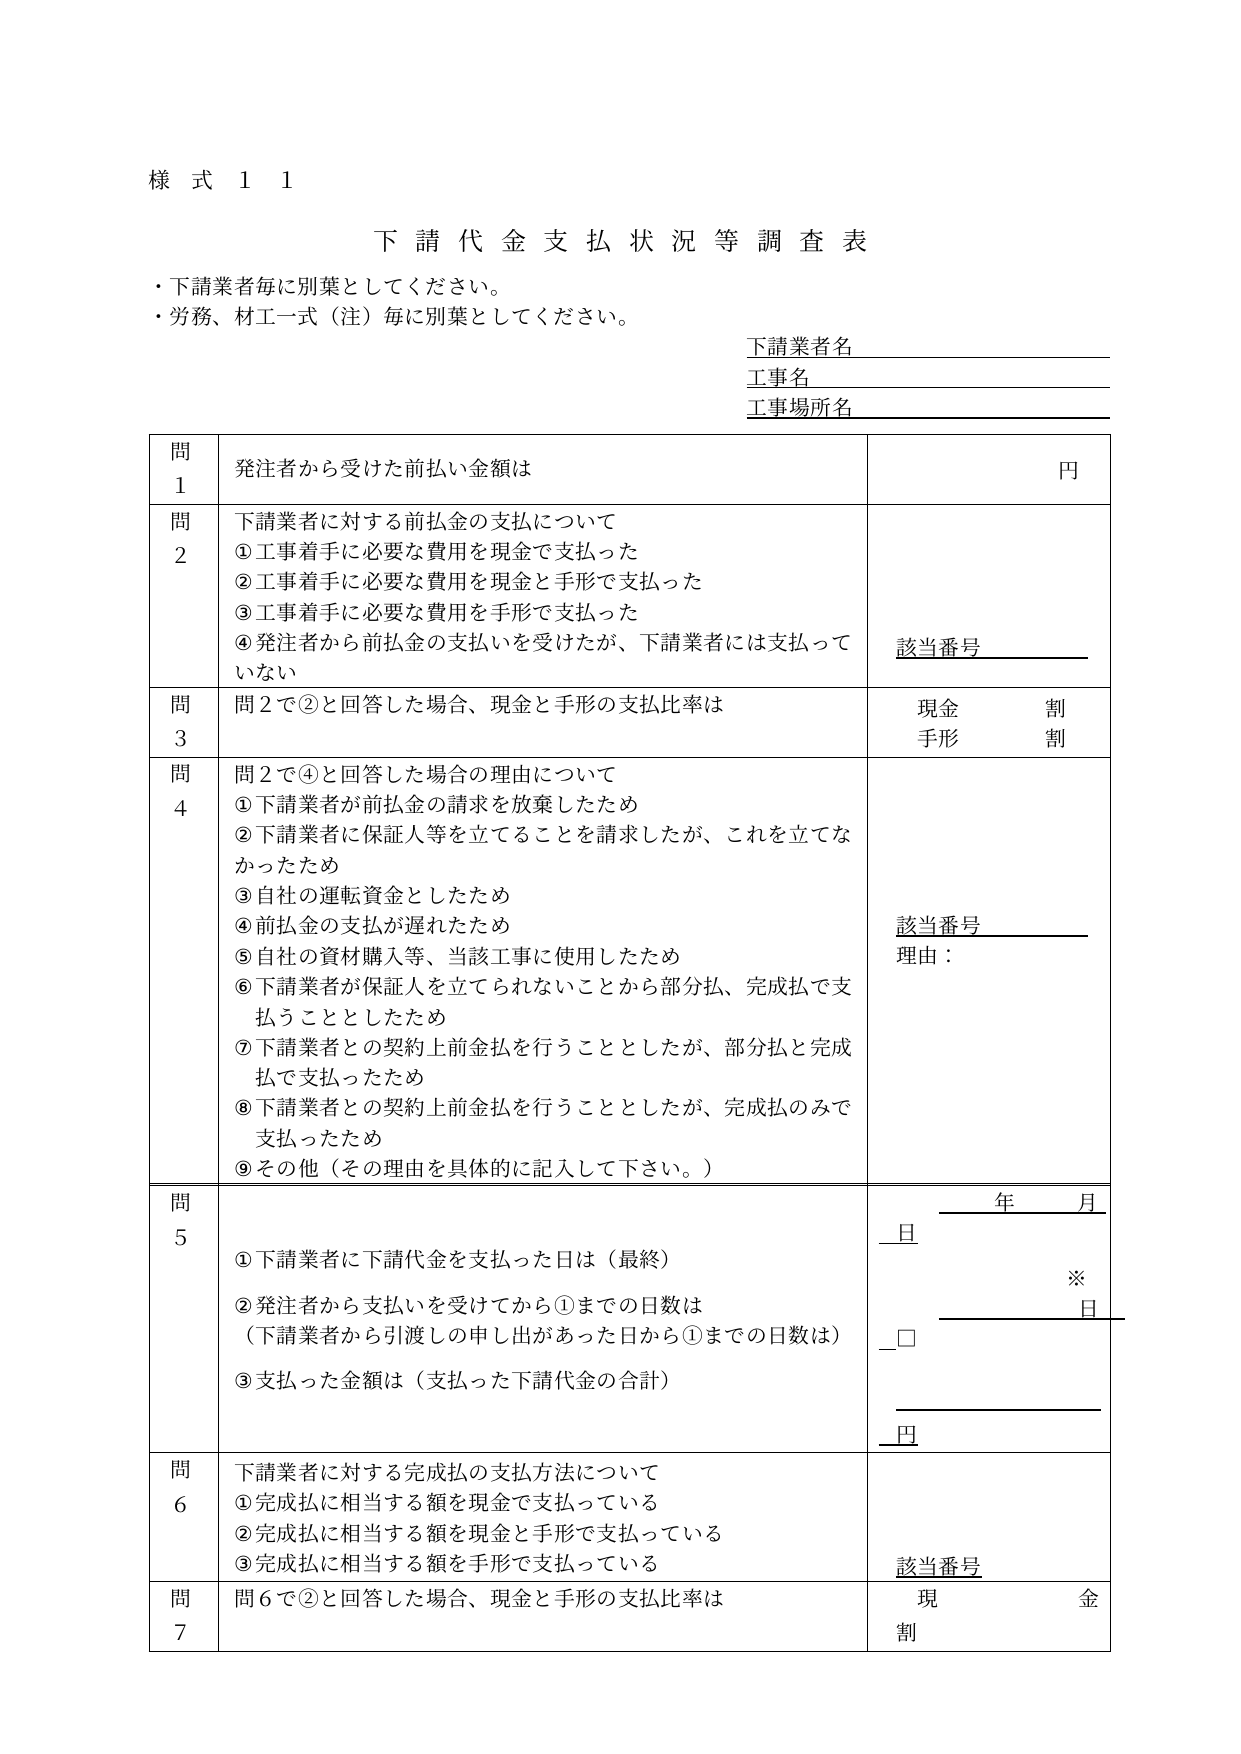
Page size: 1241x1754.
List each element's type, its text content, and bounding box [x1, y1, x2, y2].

table_cell 問７ [150, 1582, 218, 1651]
table_header 発注者から受けた前払い金額は [219, 435, 867, 504]
table_cell 下請業者に対する完成払の支払方法について ①完成払に相当する額を現金で支払っている ②完成払に相当する額を現金と手形で支払っている ③完成払に相当する額を手形で支払っている [219, 1453, 867, 1581]
table_cell 下請業者に対する前払金の支払について ①工事着手に必要な費用を現金で支払った ②工事着手に必要な費用を現金と手形で支払った ③工事着手に必要な費用を手形で支払った ④発注者から前払金の支払いを受けたが、下請業者には支払っていない [219, 505, 867, 687]
table_cell 問３ [150, 688, 218, 757]
table_cell ①下請業者に下請代金を支払った日は（最終） ②発注者から支払いを受けてから①までの日数は （下請業者から引渡しの申し出があった日から①までの日数は） ③支払った金額は（支払った下請代金の合計） [219, 1186, 867, 1452]
table_cell 該当番号 理由： [868, 758, 1110, 1183]
text 下請業者名 [148, 331, 1109, 361]
table_cell 問２で②と回答した場合、現金と手形の支払比率は [219, 688, 867, 757]
table_cell 問２で④と回答した場合の理由について ①下請業者が前払金の請求を放棄したため ②下請業者に保証人等を立てることを請求したが、これを立てなかったため ③自社の運転資金としたため ④前払金の支払が遅れたため ⑤自社の資材購入等、当該工事に使用したため ⑥下請業者が保証人を立てられないことから部分払、完成払で支払うこととしたため ⑦下請業者との契約上前金払を行うこととしたが、部分払と完成払で支払ったため ⑧下請業者との契約上前金払を行うこととしたが、完成払のみで支払ったため ⑨その他（その理由を具体的に記入して下さい。） [219, 758, 867, 1183]
text 工事名 [148, 361, 1109, 391]
table_header 問１ [150, 435, 218, 504]
table_cell 問４ [150, 758, 218, 1183]
table_cell 問６ [150, 1453, 218, 1581]
table_cell 年 月 日 ※ 日 □ 円 [868, 1186, 1110, 1452]
text ・労務、材工一式（注）毎に別葉としてください。 [148, 300, 1109, 331]
text 様式１１ [148, 149, 1109, 209]
text 下請代金支払状況等調査表 [148, 209, 1109, 270]
text ・下請業者毎に別葉としてください。 [148, 270, 1109, 300]
table_cell 該当番号 [868, 505, 1110, 687]
text 工事場所名 [148, 391, 1109, 421]
table_header 円 [868, 435, 1110, 504]
table_cell 問５ [150, 1186, 218, 1452]
table_cell 問２ [150, 505, 218, 687]
table_cell 該当番号 [868, 1453, 1110, 1581]
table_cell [219, 1582, 867, 1651]
table_cell 現金 割 手形 割 [868, 688, 1110, 757]
table_cell 現金 割 手形 割 [868, 1582, 1110, 1651]
